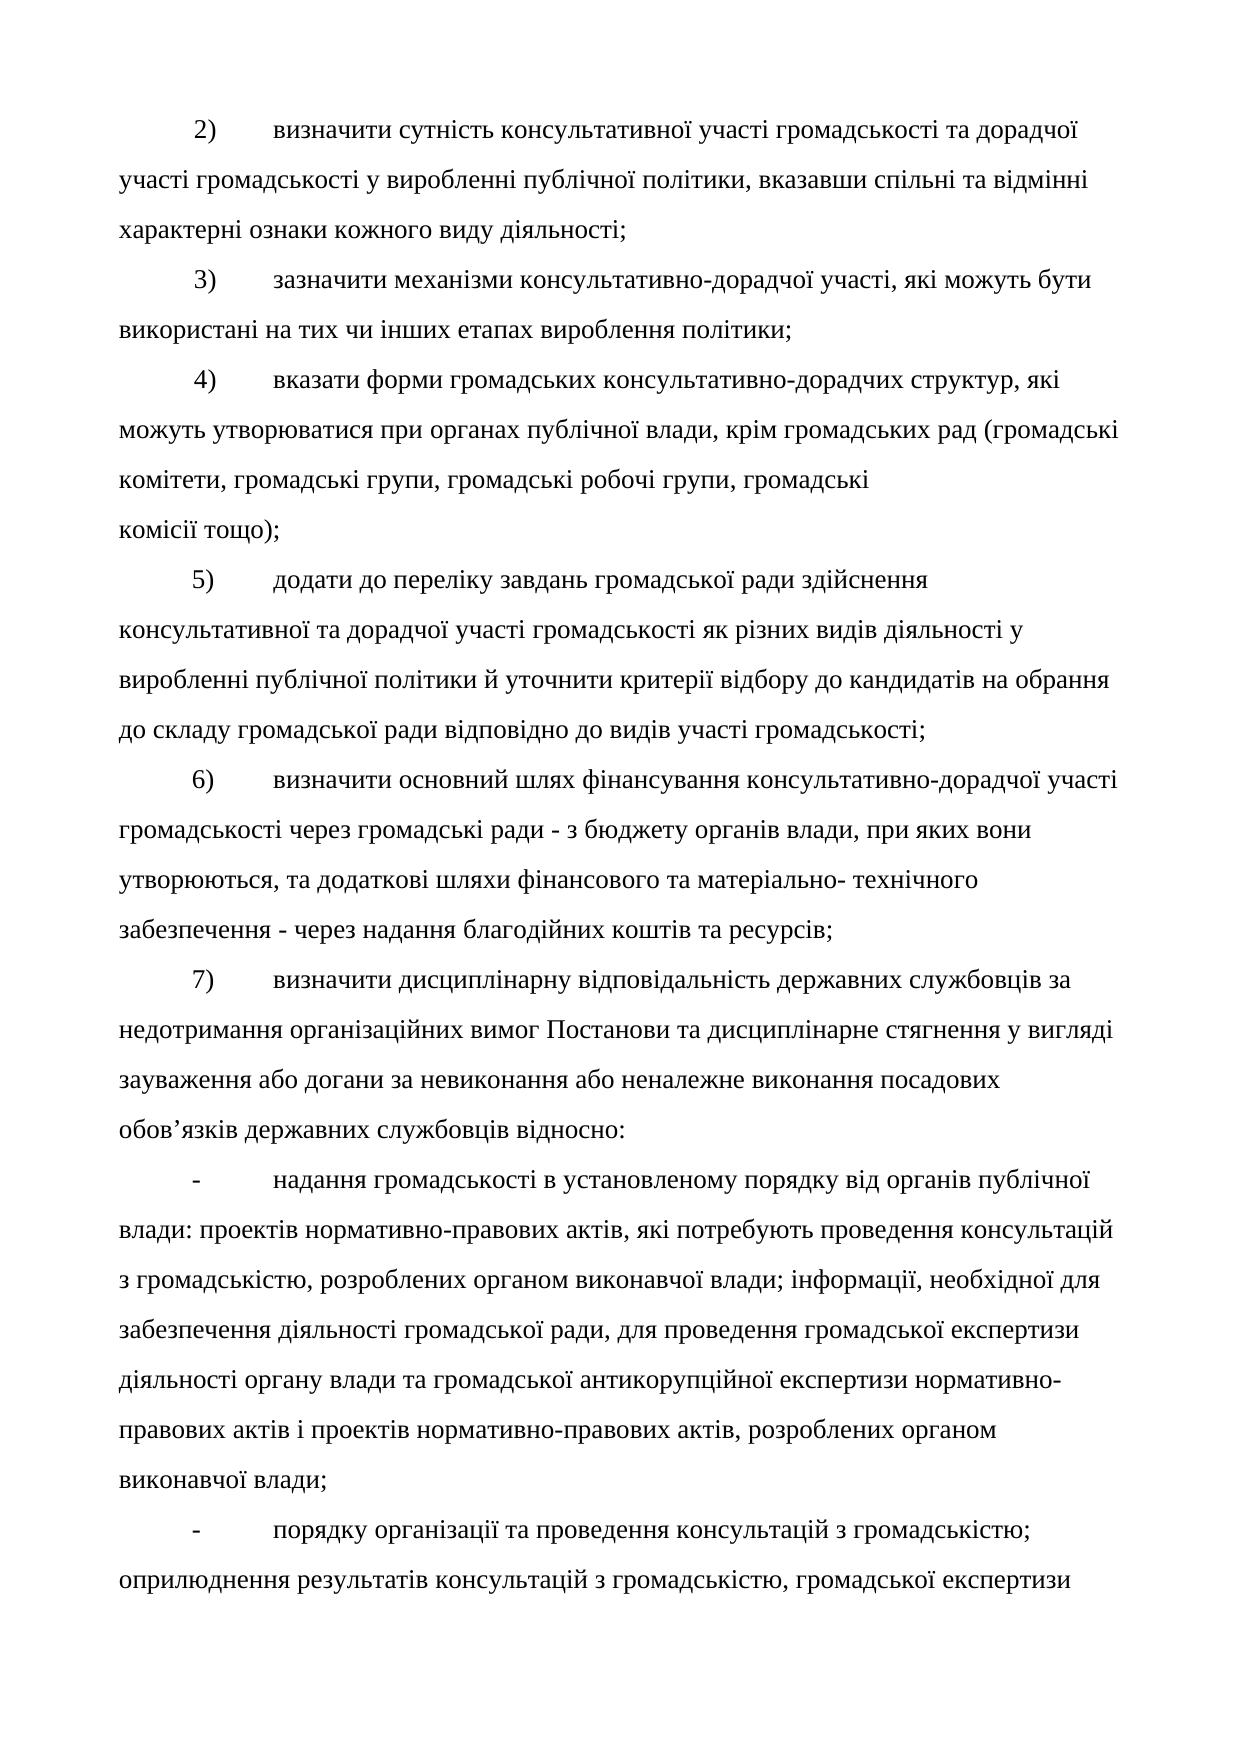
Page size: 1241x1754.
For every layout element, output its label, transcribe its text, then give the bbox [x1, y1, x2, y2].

text комісії тощо); [119, 499, 1124, 549]
list визначити основний шлях фінансування консультативно-дорадчої участі громадськості через громадські ради - з бюджету органів влади, при яких вони утворюються, та додаткові шляхи фінансового та матеріально- технічного забезпечення - через надання благодійних коштів та ресурсів; [119, 749, 1122, 949]
list додати до переліку завдань громадської ради здійснення консультативної та дорадчої участі громадськості як різних видів діяльності у виробленні публічної політики й уточнити критерії відбору до кандидатів на обрання до складу громадської ради відповідно до видів участі громадськості; [119, 549, 1122, 749]
list надання громадськості в установленому порядку від органів публічної влади: проектів нормативно-правових актів, які потребують проведення консультацій з громадськістю, розроблених органом виконавчої влади; інформації, необхідної для забезпечення діяльності громадської ради, для проведення громадської експертизи діяльності органу влади та громадської антикорупційної експертизи нормативно-правових актів і проектів нормативно-правових актів, розроблених органом виконавчої влади; [119, 1149, 1122, 1499]
list вказати форми громадських консультативно-дорадчих структур, які можуть утворюватися при органах публічної влади, крім громадських рад (громадські комітети, громадські групи, громадські робочі групи, громадські [119, 349, 1122, 499]
list зазначити механізми консультативно-дорадчої участі, які можуть бути використані на тих чи інших етапах вироблення політики; [119, 249, 1122, 349]
list визначити сутність консультативної участі громадськості та дорадчої участі громадськості у виробленні публічної політики, вказавши спільні та відмінні характерні ознаки кожного виду діяльності; [119, 99, 1122, 249]
list визначити дисциплінарну відповідальність державних службовців за недотримання організаційних вимог Постанови та дисциплінарне стягнення у вигляді зауваження або догани за невиконання або неналежне виконання посадових обов’язків державних службовців відносно: [119, 949, 1122, 1149]
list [119, 1499, 1122, 1599]
